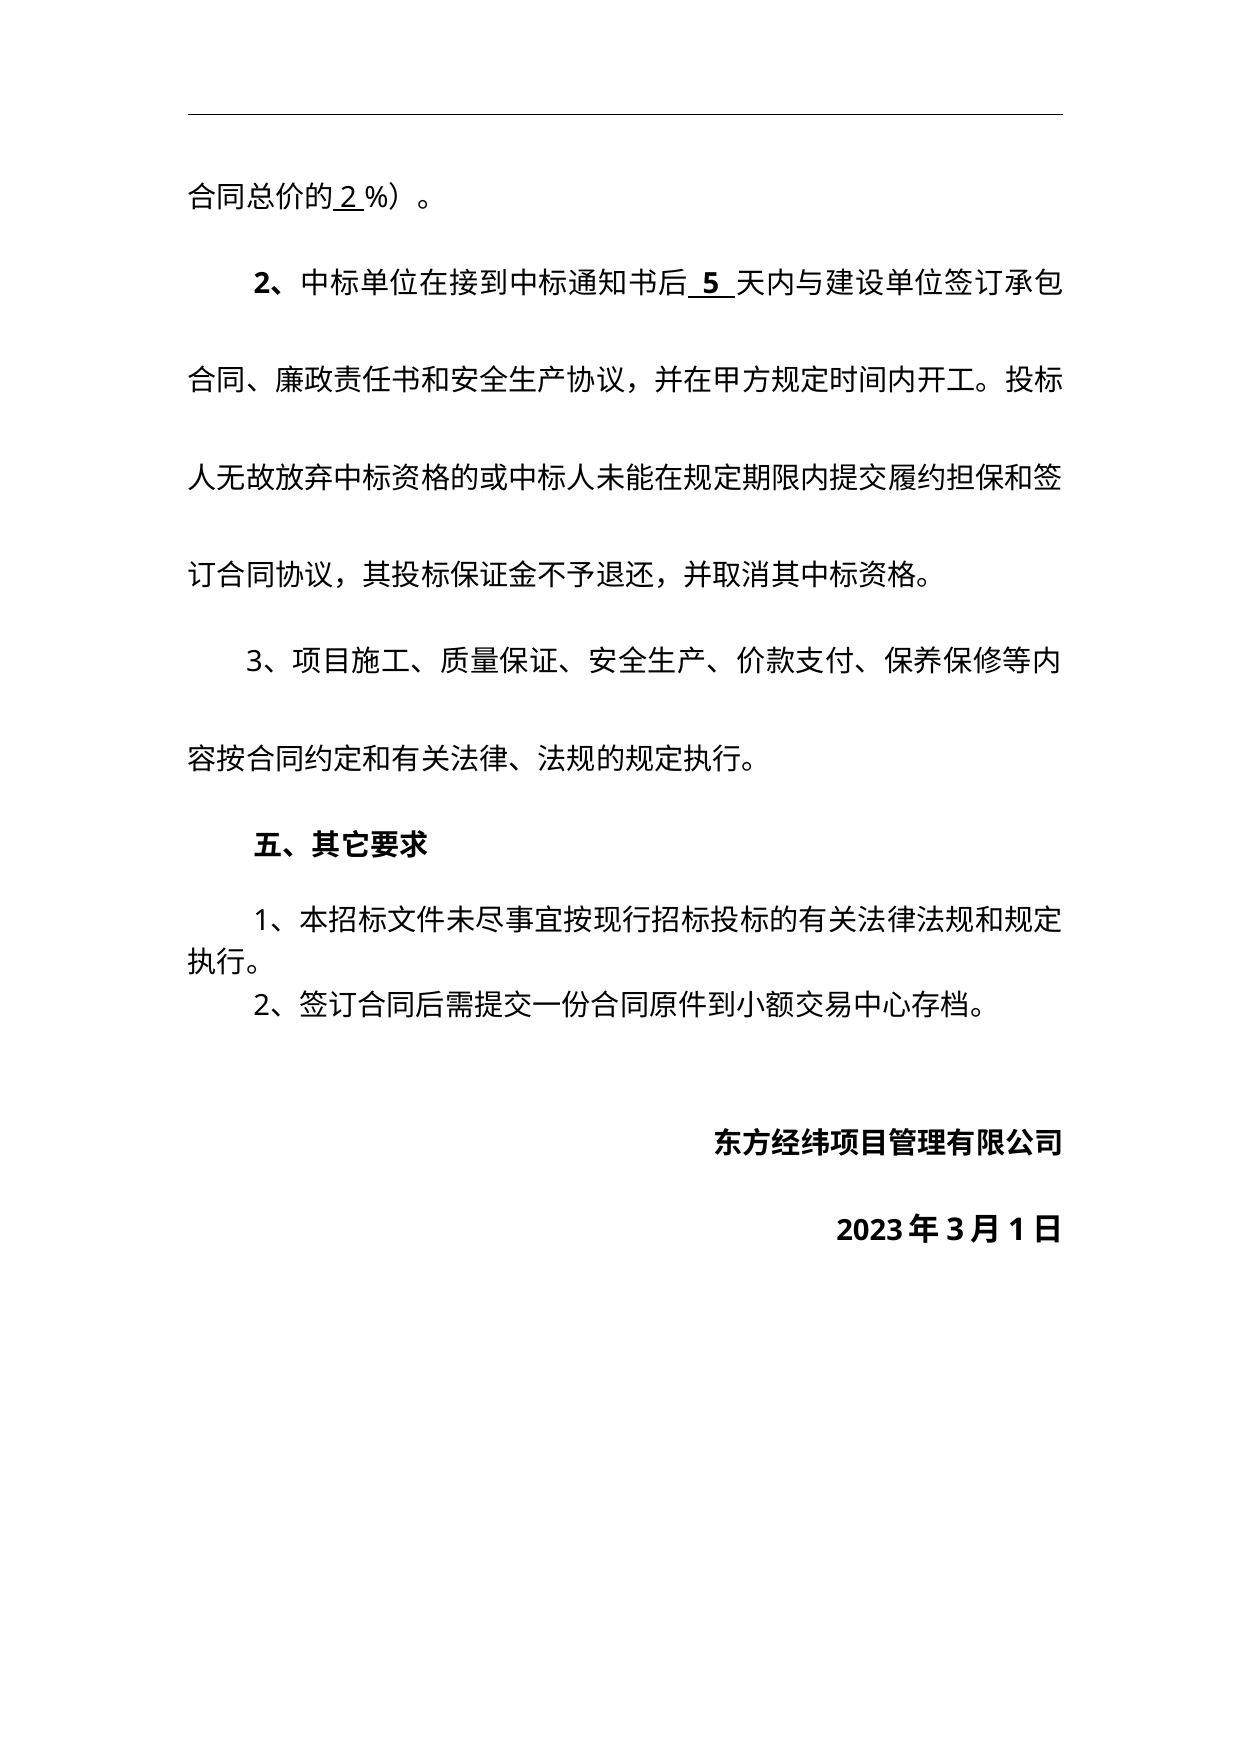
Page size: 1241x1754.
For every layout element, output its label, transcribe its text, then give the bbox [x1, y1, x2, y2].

text 2、中标单位在接到中标通知书后 5 天内与建设单位签订承包合同、廉政责任书和安全生产协议，并在甲方规定时间内开工。投标人无故放弃中标资格的或中标人未能在规定期限内提交履约担保和签订合同协议，其投标保证金不予退还，并取消其中标资格。 [187, 248, 1063, 606]
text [187, 162, 1063, 227]
text 2、签订合同后需提交一份合同原件到小额交易中心存档。 [187, 981, 1063, 1024]
text 1、本招标文件未尽事宜按现行招标投标的有关法律法规和规定执行。 [187, 897, 1063, 981]
text 东方经纬项目管理有限公司 [537, 1108, 1063, 1173]
text 2023年3月1日 [217, 1194, 1063, 1259]
text 五、其它要求 [187, 810, 1063, 875]
text 3、项目施工、质量保证、安全生产、价款支付、保养保修等内容按合同约定和有关法律、法规的规定执行。 [187, 627, 1063, 789]
